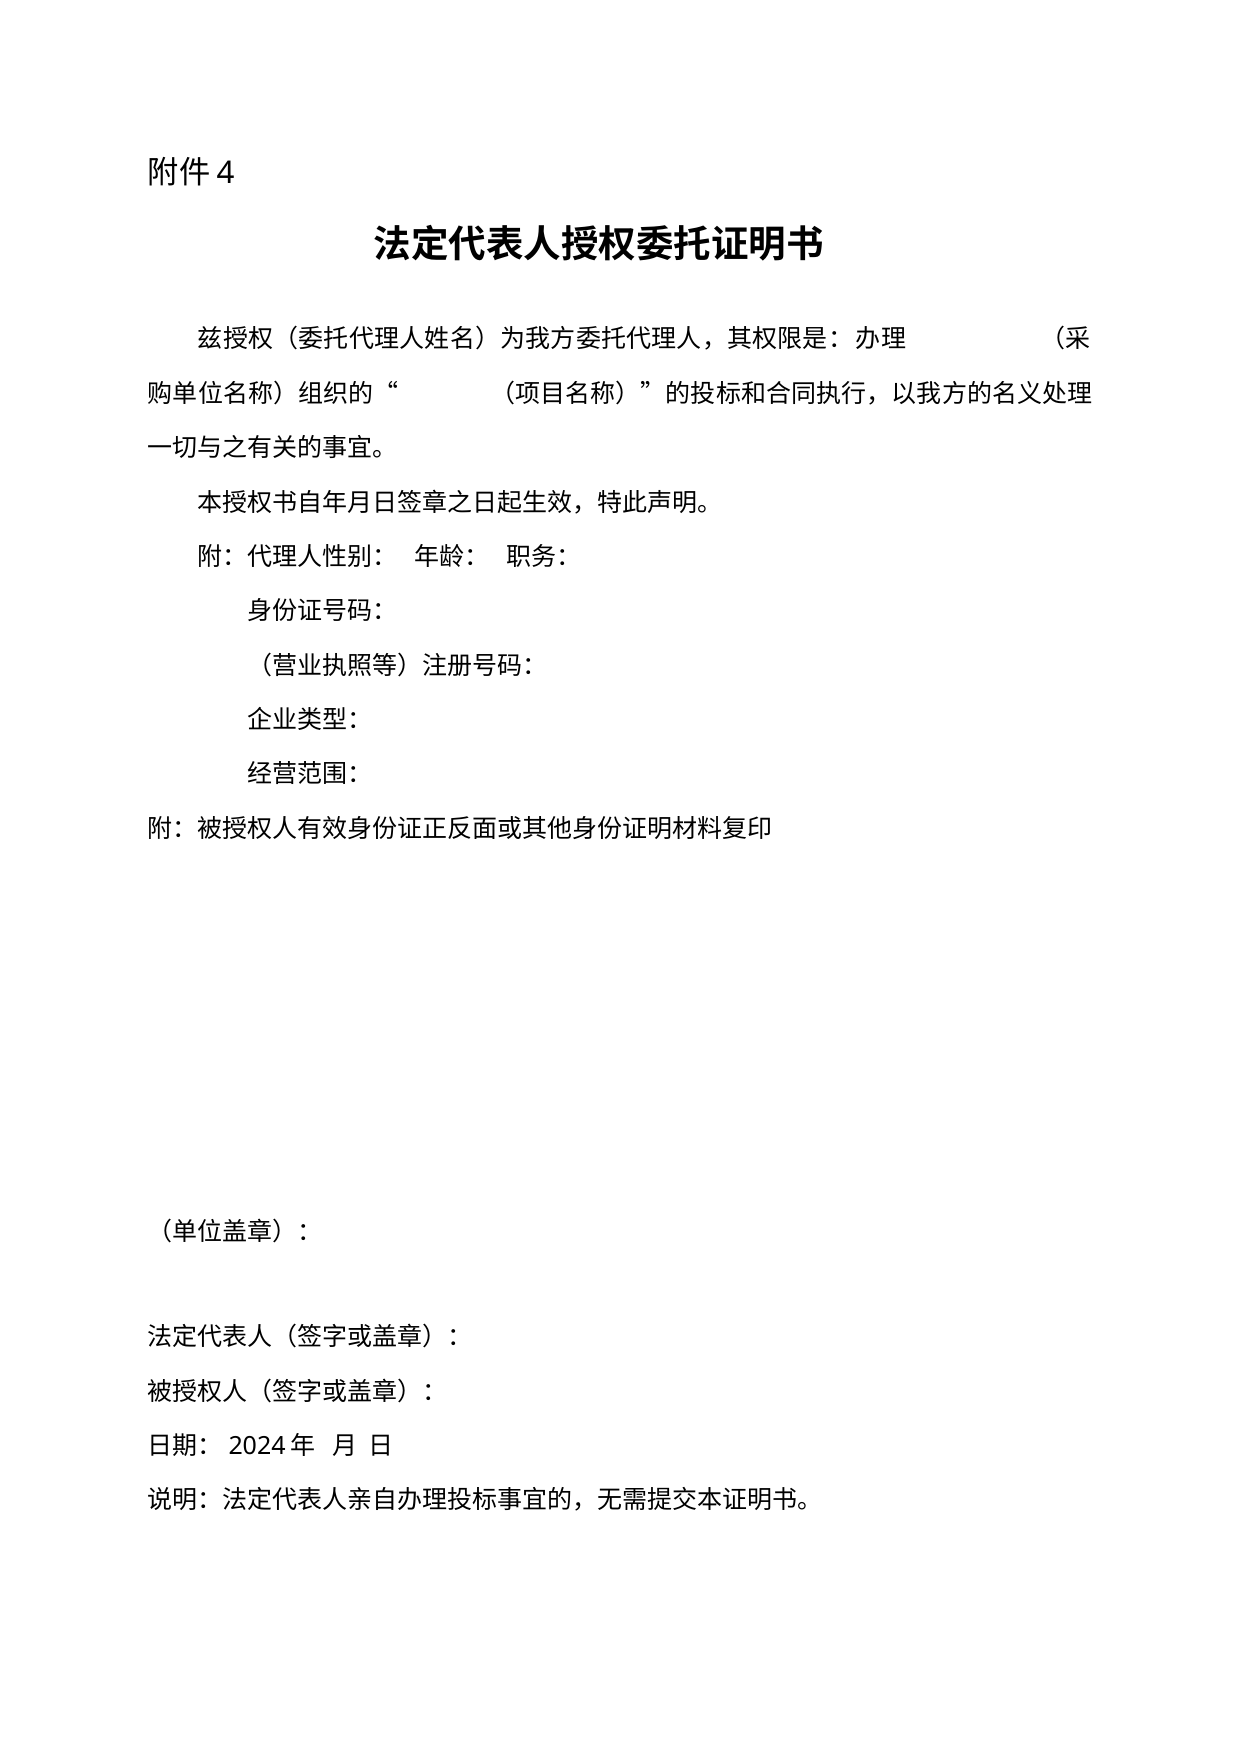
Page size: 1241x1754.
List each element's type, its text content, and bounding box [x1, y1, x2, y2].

text （营业执照等）注册号码： [148, 645, 1092, 681]
text 被授权人（签字或盖章）： [148, 1371, 1092, 1407]
text 法定代表人（签字或盖章）： [148, 1317, 1092, 1353]
text 附件4 [148, 148, 1092, 193]
text 经营范围： [148, 754, 1092, 790]
text （单位盖章）： [148, 1211, 1092, 1247]
text 企业类型： [148, 699, 1092, 736]
text 本授权书自年月日签章之日起生效，特此声明。 [148, 482, 1092, 518]
text 身份证号码： [148, 591, 1092, 627]
text 附：被授权人有效身份证正反面或其他身份证明材料复印 [148, 808, 1092, 844]
text 附：代理人性别： 年龄： 职务： [148, 536, 1092, 573]
text 说明：法定代表人亲自办理投标事宜的，无需提交本证明书。 [148, 1480, 1092, 1516]
text 兹授权（委托代理人姓名）为我方委托代理人，其权限是：办理 （采购单位名称）组织的“ （项目名称）”的投标和合同执行，以我方的名义处理一切与之有关的事宜。 [148, 319, 1092, 464]
text 日期： 2024年 月 日 [148, 1425, 1092, 1462]
text 法定代表人授权委托证明书 [148, 216, 1092, 268]
